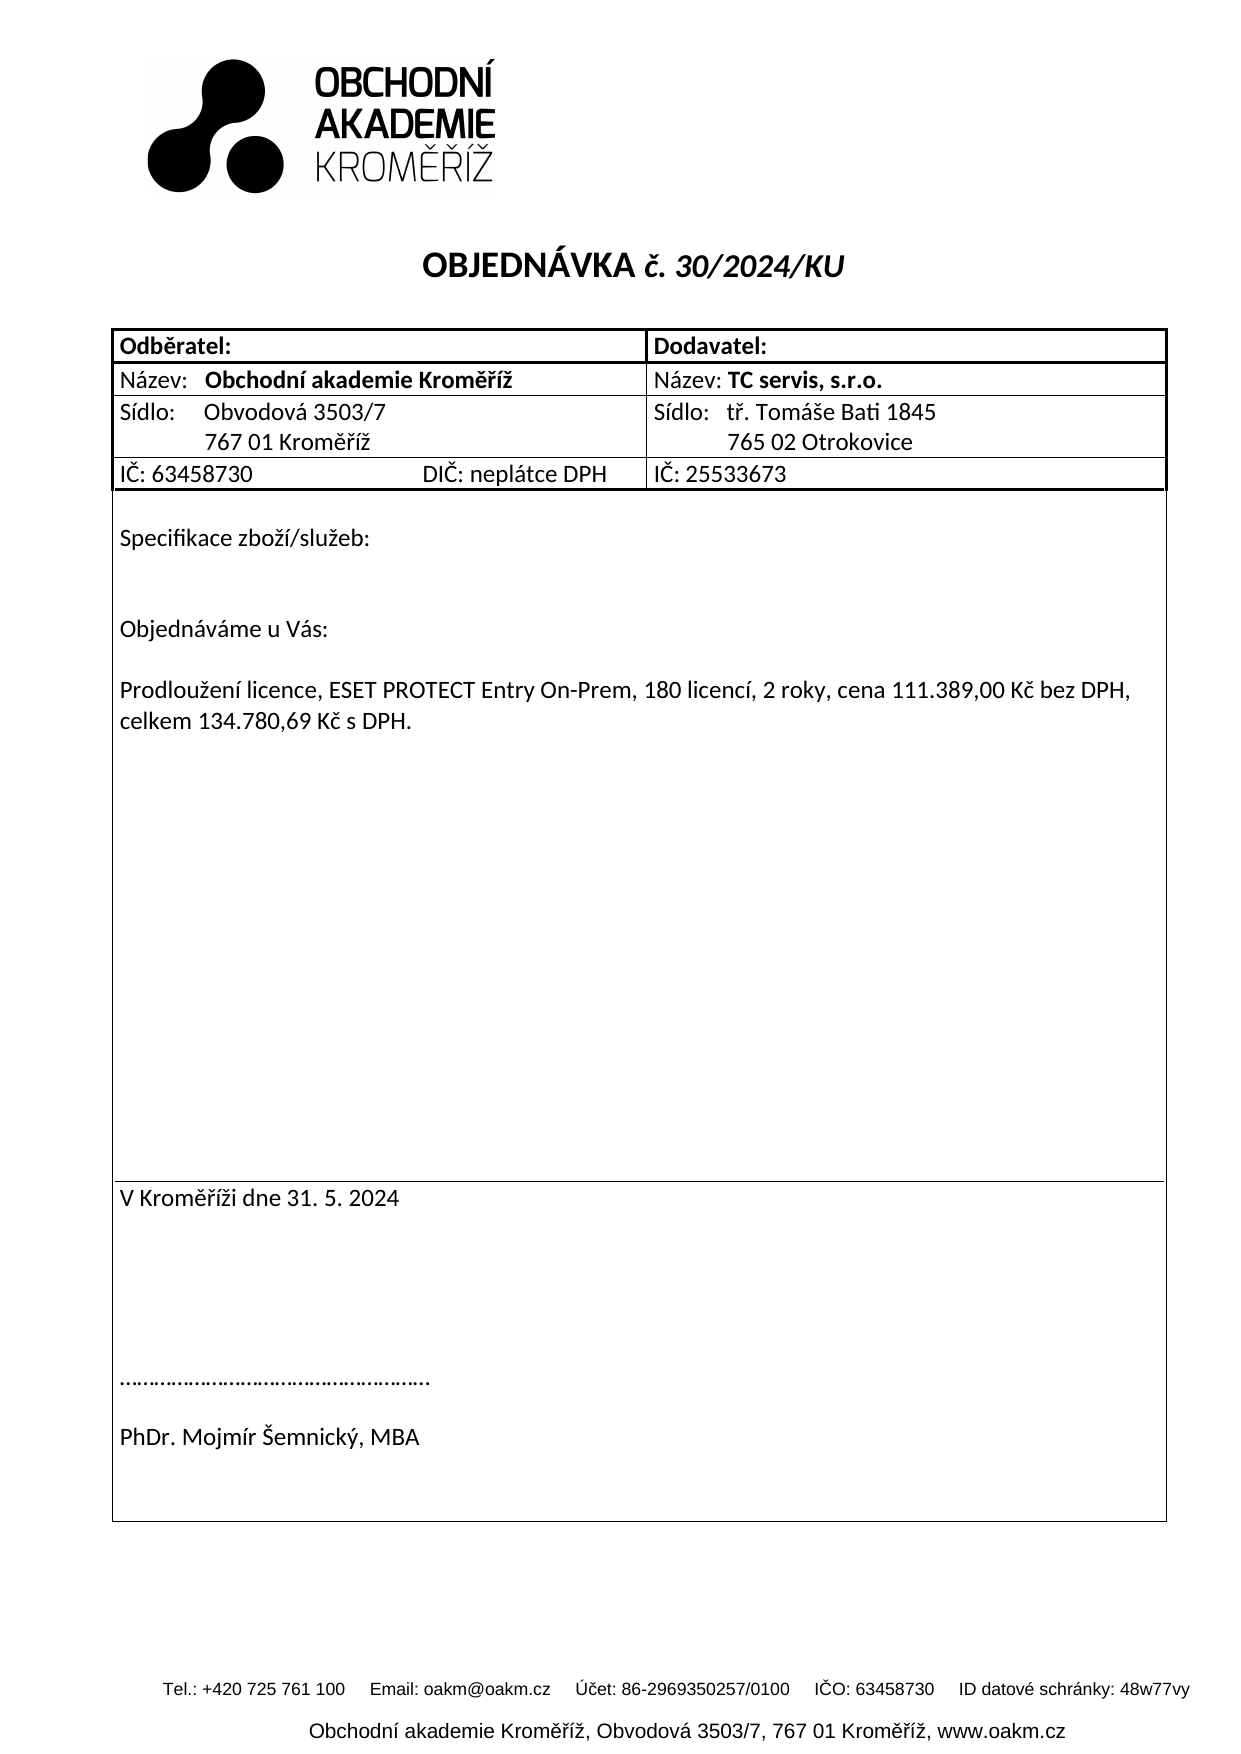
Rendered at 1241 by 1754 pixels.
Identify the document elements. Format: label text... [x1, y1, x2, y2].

table_cell Název: Obchodní akademie Kroměříž [114, 364, 646, 395]
table_cell IČ: 25533673 [647, 458, 1165, 488]
table_header Dodavatel: [648, 331, 1165, 361]
table_cell IČ: 63458730 DIČ: neplátce DPH [114, 458, 646, 488]
table_cell Název: TC servis, s.r.o. [647, 364, 1165, 395]
table_cell Specifikace zboží/služeb: Objednáváme u Vás: Prodloužení licence, ESET PROTECT Entry On-Prem, 180 licencí, 2 roky, cena 111.389,00 Kč bez DPH, celkem 134.780,69 Kč s DPH. [113, 488, 1166, 1181]
picture [147, 59, 497, 195]
table_header Odběratel: [114, 331, 645, 361]
table_cell Sídlo: Obvodová 3503/7 767 01 Kroměříž [114, 396, 646, 457]
table_cell Sídlo: tř. Tomáše Bati 1845 765 02 Otrokovice [647, 396, 1165, 457]
text OBJEDNÁVKA č. 30/2024/KU [148, 241, 1122, 287]
table_cell V Kroměříži dne 31. 5. 2024 ……………………………………………… PhDr. Mojmír Šemnický, MBA [113, 1181, 1166, 1521]
